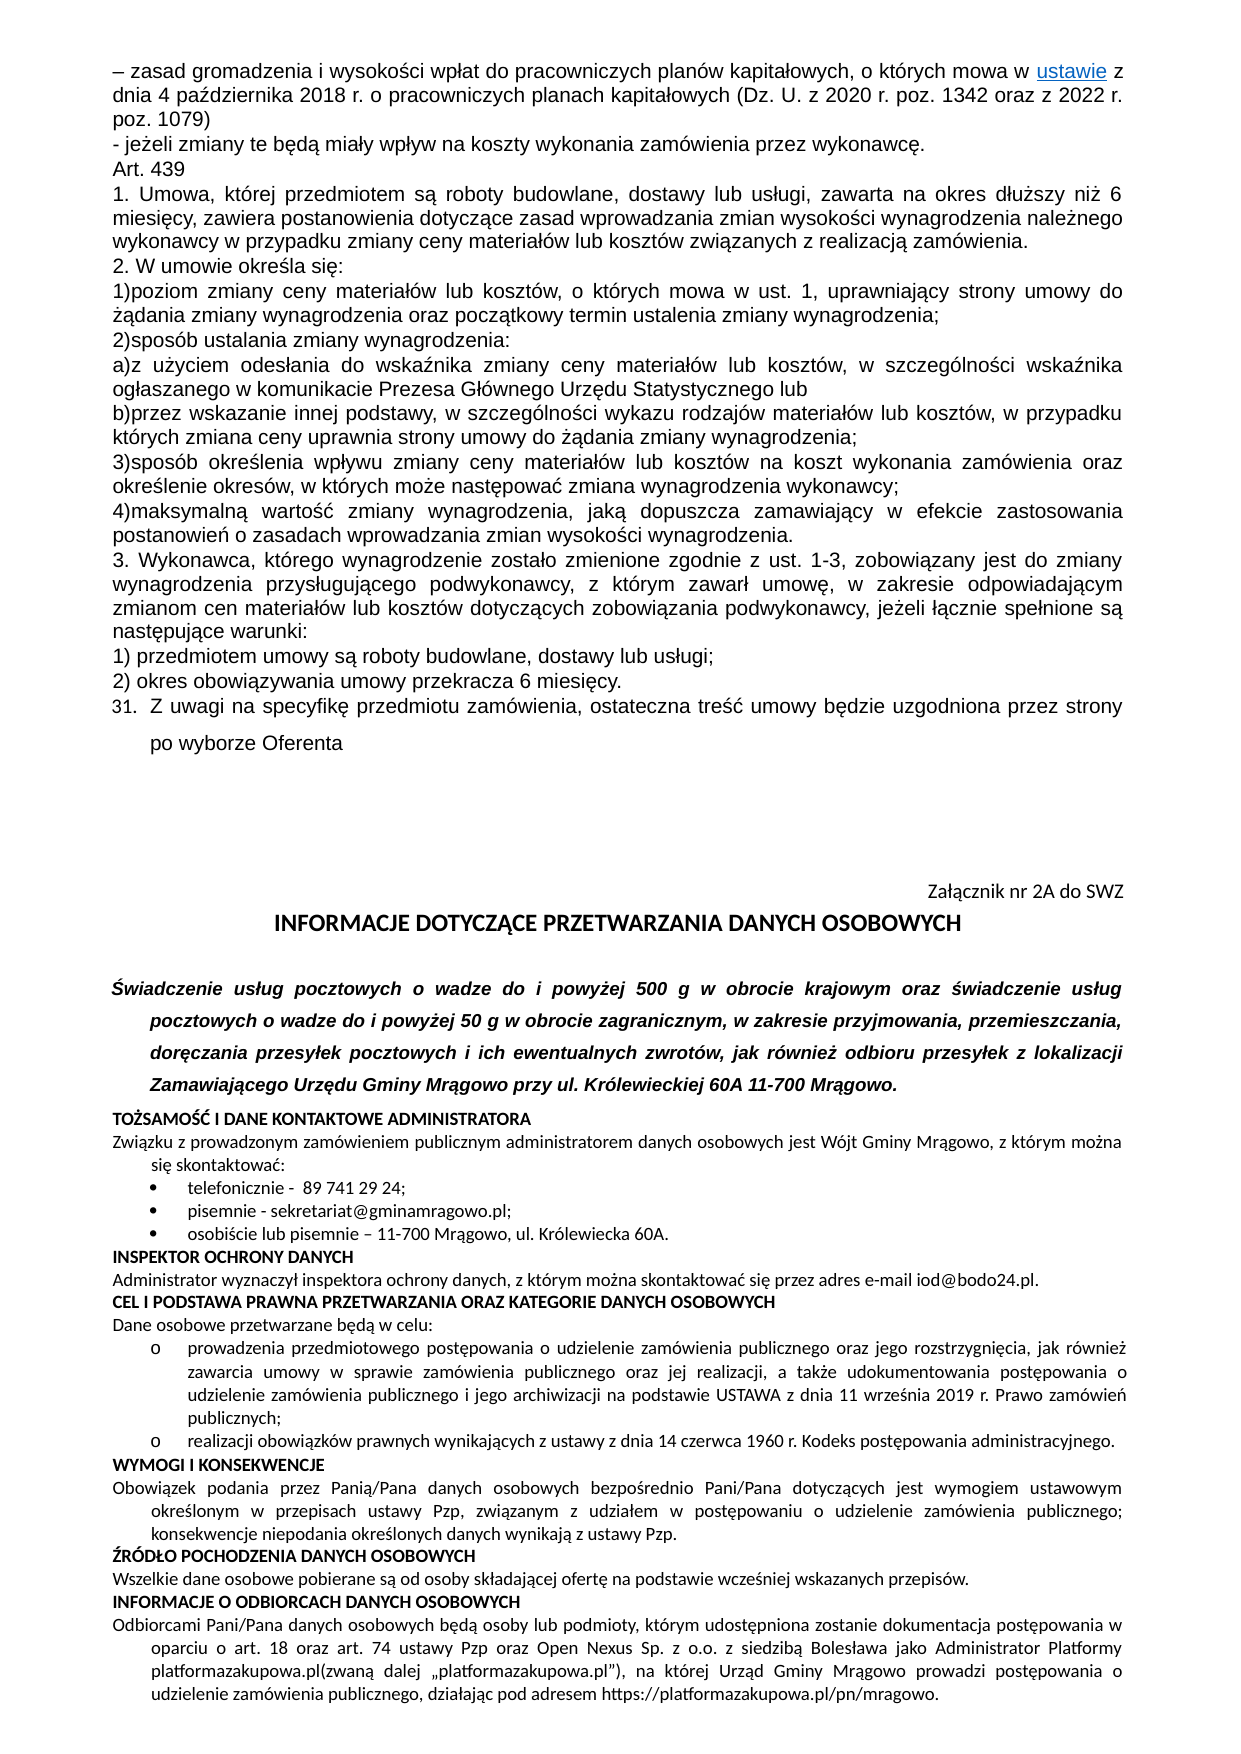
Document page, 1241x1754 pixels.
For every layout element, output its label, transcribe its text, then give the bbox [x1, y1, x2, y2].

text - jeżeli zmiany te będą miały wpływ na koszty wykonania zamówienia przez wykonawcę. [112, 132, 1124, 156]
text ŹRÓDŁO POCHODZENIA DANYCH OSOBOWYCH [112, 1545, 1124, 1568]
text Załącznik nr 2A do SWZ [112, 878, 1124, 904]
text – zasad gromadzenia i wysokości wpłat do pracowniczych planów kapitałowych, o których mowa w ustawie z dnia 4 października 2018 r. o pracowniczych planach kapitałowych (Dz. U. z 2020 r. poz. 1342 oraz z 2022 r. poz. 1079) [112, 59, 1124, 131]
list osobiście lub pisemnie – 11-700 Mrągowo, ul. Królewiecka 60A. [150, 1222, 1128, 1245]
text b)przez wskazanie innej podstawy, w szczególności wykazu rodzajów materiałów lub kosztów, w przypadku których zmiana ceny uprawnia strony umowy do żądania zmiany wynagrodzenia; [112, 401, 1124, 449]
text 2) okres obowiązywania umowy przekracza 6 miesięcy. [112, 669, 1124, 693]
list Świadczenie usług pocztowych o wadze do i powyżej 500 g w obrocie krajowym oraz świadczenie usług pocztowych o wadze do i powyżej 50 g w obrocie zagranicznym, w zakresie przyjmowania, przemieszczania, doręczania przesyłek pocztowych i ich ewentualnych zwrotów, jak również odbioru przesyłek z lokalizacji Zamawiającego Urzędu Gminy Mrągowo przy ul. Królewieckiej 60A 11-700 Mrągowo. [111, 977, 1124, 1096]
list prowadzenia przedmiotowego postępowania o udzielenie zamówienia publicznego oraz jego rozstrzygnięcia, jak również zawarcia umowy w sprawie zamówienia publicznego oraz jej realizacji, a także udokumentowania postępowania o udzielenie zamówienia publicznego i jego archiwizacji na podstawie USTAWA z dnia 11 września 2019 r. Prawo zamówień publicznych; [150, 1337, 1128, 1429]
text Odbiorcami Pani/Pana danych osobowych będą osoby lub podmioty, którym udostępniona zostanie dokumentacja postępowania w oparciu o art. 18 oraz art. 74 ustawy Pzp oraz Open Nexus Sp. z o.o. z siedzibą Bolesława jako Administrator Platformy platformazakupowa.pl(zwaną dalej „platformazakupowa.pl”), na której Urząd Gminy Mrągowo prowadzi postępowania o udzielenie zamówienia publicznego, działając pod adresem https://platformazakupowa.pl/pn/mragowo. [112, 1613, 1124, 1705]
text Obowiązek podania przez Panią/Pana danych osobowych bezpośrednio Pani/Pana dotyczących jest wymogiem ustawowym określonym w przepisach ustawy Pzp, związanym z udziałem w postępowaniu o udzielenie zamówienia publicznego; konsekwencje niepodania określonych danych wynikają z ustawy Pzp. [112, 1476, 1124, 1545]
text 3. Wykonawca, którego wynagrodzenie zostało zmienione zgodnie z ust. 1-3, zobowiązany jest do zmiany wynagrodzenia przysługującego podwykonawcy, z którym zawarł umowę, w zakresie odpowiadającym zmianom cen materiałów lub kosztów dotyczących zobowiązania podwykonawcy, jeżeli łącznie spełnione są następujące warunki: [112, 547, 1124, 643]
text 1. Umowa, której przedmiotem są roboty budowlane, dostawy lub usługi, zawarta na okres dłuższy niż 6 miesięcy, zawiera postanowienia dotyczące zasad wprowadzania zmian wysokości wynagrodzenia należnego wykonawcy w przypadku zmiany ceny materiałów lub kosztów związanych z realizacją zamówienia. [112, 181, 1124, 253]
text Związku z prowadzonym zamówieniem publicznym administratorem danych osobowych jest Wójt Gminy Mrągowo, z którym można się skontaktować: [112, 1130, 1124, 1176]
text INFORMACJE O ODBIORCACH DANYCH OSOBOWYCH [112, 1591, 1124, 1613]
text INFORMACJE DOTYCZĄCE PRZETWARZANIA DANYCH OSOBOWYCH [112, 907, 1124, 938]
text INSPEKTOR OCHRONY DANYCH [112, 1245, 1124, 1268]
list pisemnie - sekretariat@gminamragowo.pl; [150, 1199, 1128, 1222]
text Administrator wyznaczył inspektora ochrony danych, z którym można skontaktować się przez adres e-mail iod@bodo24.pl. [112, 1268, 1124, 1291]
text 3)sposób określenia wpływu zmiany ceny materiałów lub kosztów na koszt wykonania zamówienia oraz określenie okresów, w których może następować zmiana wynagrodzenia wykonawcy; [112, 450, 1124, 498]
list Z uwagi na specyfikę przedmiotu zamówienia, ostateczna treść umowy będzie uzgodniona przez strony po wyborze Oferenta [111, 694, 1124, 755]
text CEL I PODSTAWA PRAWNA PRZETWARZANIA ORAZ KATEGORIE DANYCH OSOBOWYCH [112, 1291, 1124, 1314]
text 2)sposób ustalania zmiany wynagrodzenia: [112, 328, 1124, 352]
text Dane osobowe przetwarzane będą w celu: [112, 1314, 1124, 1337]
text 1)poziom zmiany ceny materiałów lub kosztów, o których mowa w ust. 1, uprawniający strony umowy do żądania zmiany wynagrodzenia oraz początkowy termin ustalenia zmiany wynagrodzenia; [112, 279, 1124, 327]
text Wszelkie dane osobowe pobierane są od osoby składającej ofertę na podstawie wcześniej wskazanych przepisów. [112, 1568, 1124, 1591]
text 1) przedmiotem umowy są roboty budowlane, dostawy lub usługi; [112, 644, 1124, 668]
text Art. 439 [112, 157, 1124, 181]
text WYMOGI I KONSEKWENCJE [112, 1453, 1124, 1476]
list realizacji obowiązków prawnych wynikających z ustawy z dnia 14 czerwca 1960 r. Kodeks postępowania administracyjnego. [150, 1429, 1128, 1453]
text 4)maksymalną wartość zmiany wynagrodzenia, jaką dopuszcza zamawiający w efekcie zastosowania postanowień o zasadach wprowadzania zmian wysokości wynagrodzenia. [112, 499, 1124, 547]
text a)z użyciem odesłania do wskaźnika zmiany ceny materiałów lub kosztów, w szczególności wskaźnika ogłaszanego w komunikacie Prezesa Głównego Urzędu Statystycznego lub [112, 352, 1124, 400]
text 2. W umowie określa się: [112, 254, 1124, 278]
list telefonicznie - 89 741 29 24; [150, 1176, 1128, 1199]
text TOŻSAMOŚĆ I DANE KONTAKTOWE ADMINISTRATORA [112, 1107, 1124, 1130]
